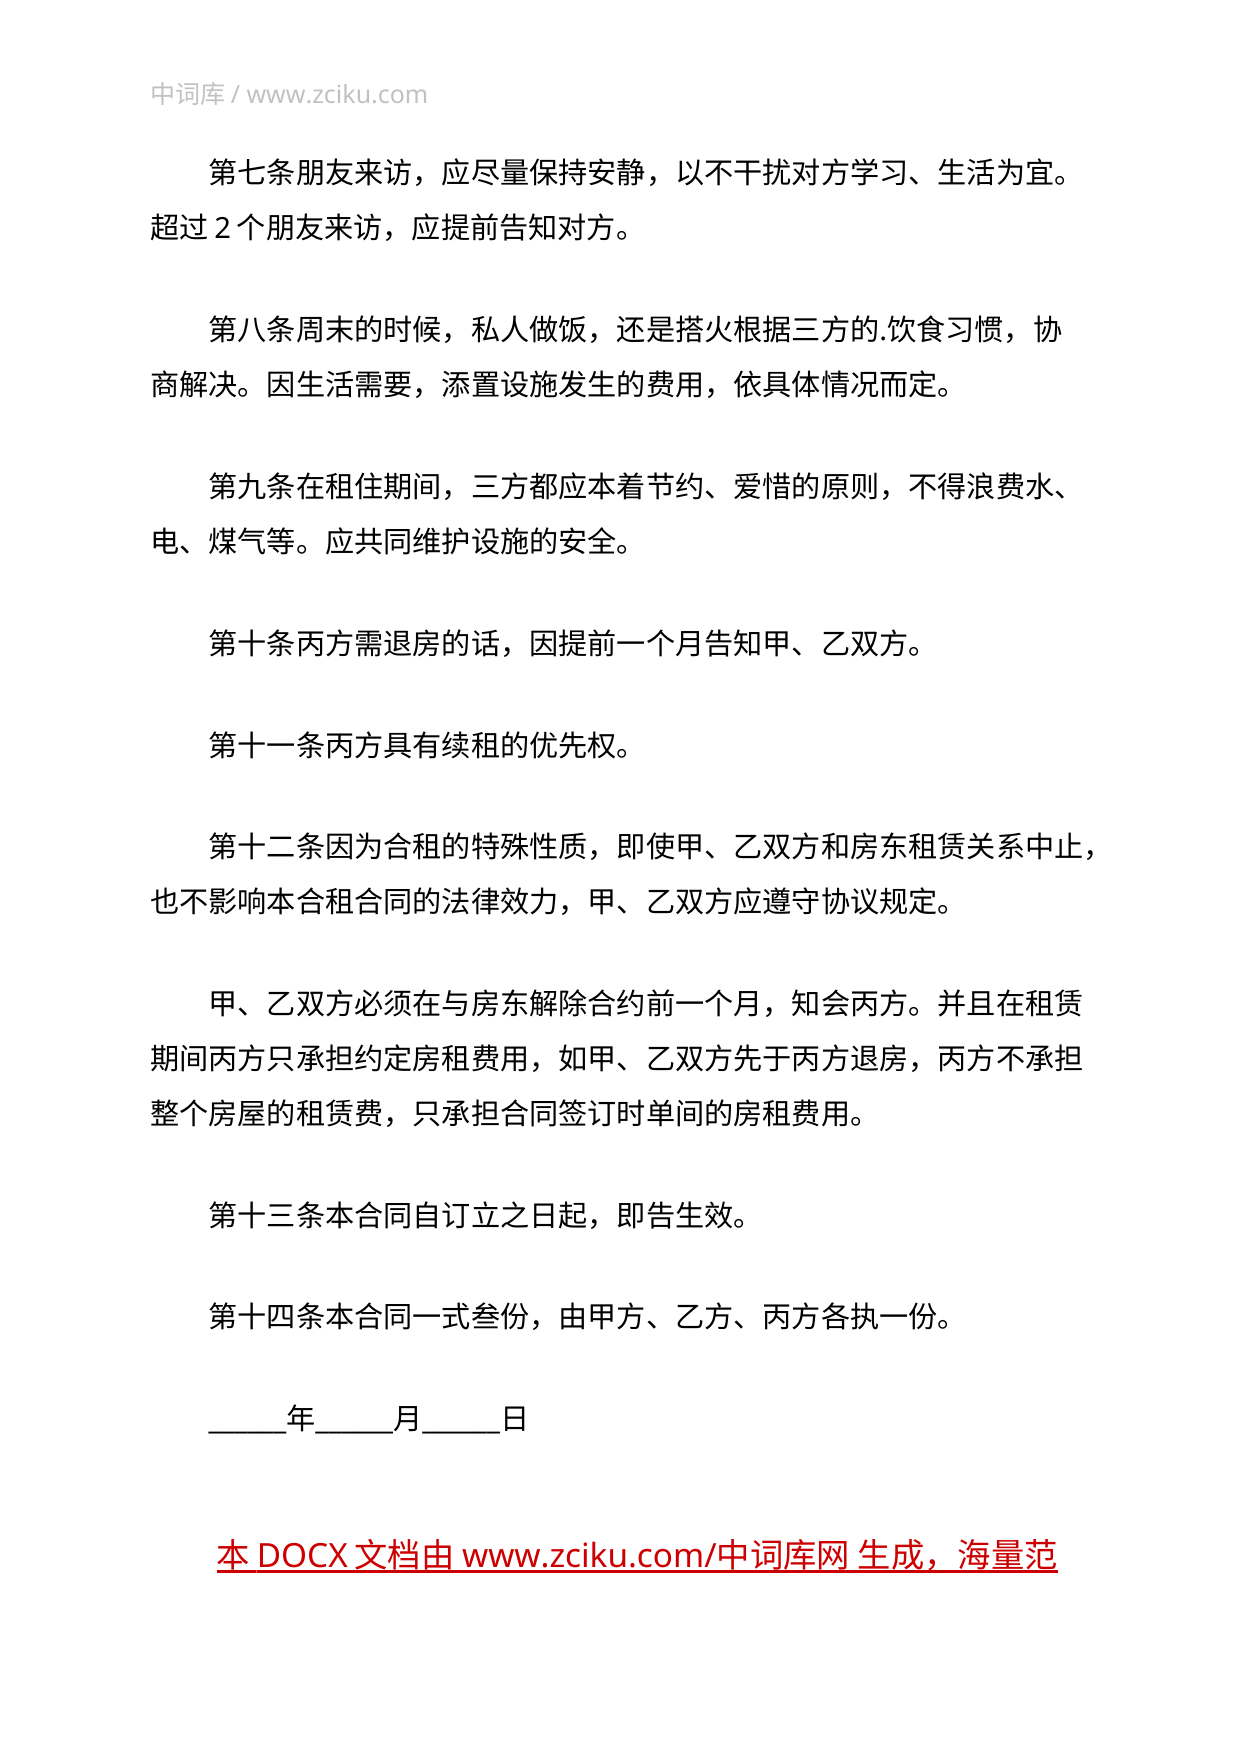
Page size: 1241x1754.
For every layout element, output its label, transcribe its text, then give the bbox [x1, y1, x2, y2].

text 甲、乙双方必须在与房东解除合约前一个月，知会丙方。并且在租赁期间丙方只承担约定房租费用，如甲、乙双方先于丙方退房，丙方不承担整个房屋的租赁费，只承担合同签订时单间的房租费用。 [150, 981, 1090, 1133]
text 第七条朋友来访，应尽量保持安静，以不干扰对方学习、生活为宜。超过2个朋友来访，应提前告知对方。 [150, 150, 1090, 247]
text 第十条丙方需退房的话，因提前一个月告知甲、乙双方。 [150, 620, 1090, 663]
text ______年______月______日 [150, 1396, 1090, 1438]
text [150, 1529, 1090, 1577]
text 第十一条丙方具有续租的优先权。 [150, 722, 1090, 764]
text 第十三条本合同自订立之日起，即告生效。 [150, 1192, 1090, 1234]
text 第八条周末的时候，私人做饭，还是搭火根据三方的.饮食习惯，协商解决。因生活需要，添置设施发生的费用，依具体情况而定。 [150, 307, 1090, 404]
text 第十四条本合同一式叁份，由甲方、乙方、丙方各执一份。 [150, 1294, 1090, 1336]
text 第十二条因为合租的特殊性质，即使甲、乙双方和房东租赁关系中止，也不影响本合租合同的法律效力，甲、乙双方应遵守协议规定。 [150, 824, 1090, 921]
text 第九条在租住期间，三方都应本着节约、爱惜的原则，不得浪费水、电、煤气等。应共同维护设施的安全。 [150, 464, 1090, 561]
